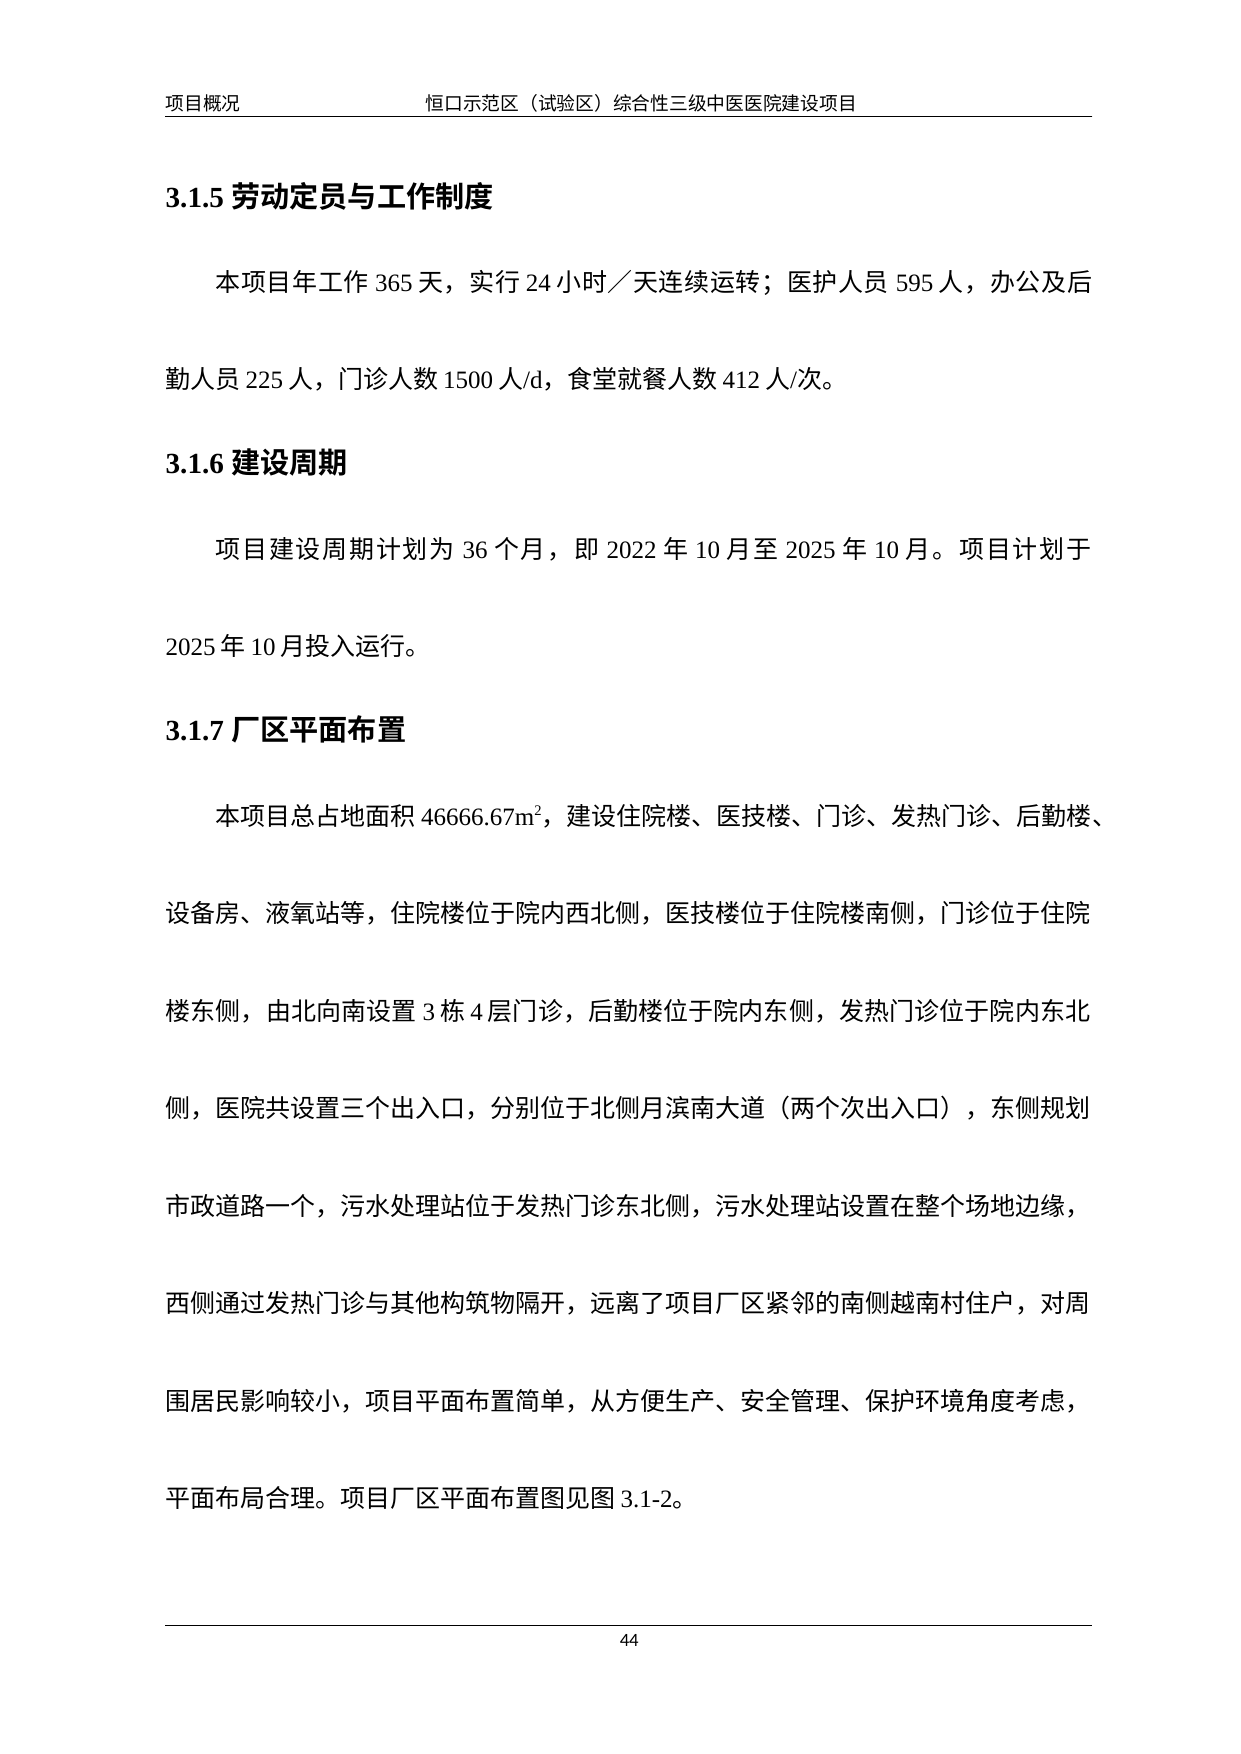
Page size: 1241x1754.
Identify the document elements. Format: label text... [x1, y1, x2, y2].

text 本项目年工作365天，实行24小时／天连续运转；医护人员595人，办公及后勤人员225人，门诊人数1500人/d，食堂就餐人数412人/次。 [165, 248, 1092, 411]
text 本项目总占地面积46666.67m2，建设住院楼、医技楼、门诊、发热门诊、后勤楼、设备房、液氧站等，住院楼位于院内西北侧，医技楼位于住院楼南侧，门诊位于住院楼东侧，由北向南设置3栋4层门诊，后勤楼位于院内东侧，发热门诊位于院内东北侧，医院共设置三个出入口，分别位于北侧月滨南大道（两个次出入口），东侧规划市政道路一个，污水处理站位于发热门诊东北侧，污水处理站设置在整个场地边缘，西侧通过发热门诊与其他构筑物隔开，远离了项目厂区紧邻的南侧越南村住户，对周围居民影响较小，项目平面布置简单，从方便生产、安全管理、保护环境角度考虑，平面布局合理。项目厂区平面布置图见图3.1-2。 [165, 782, 1092, 1529]
text 项目建设周期计划为36个月，即2022年10月至2025年10月。项目计划于2025年10月投入运行。 [165, 515, 1092, 677]
subtitle 劳动定员与工作制度 [165, 162, 1092, 227]
subtitle 建设周期 [165, 429, 1092, 494]
subtitle 厂区平面布置 [165, 696, 1092, 761]
